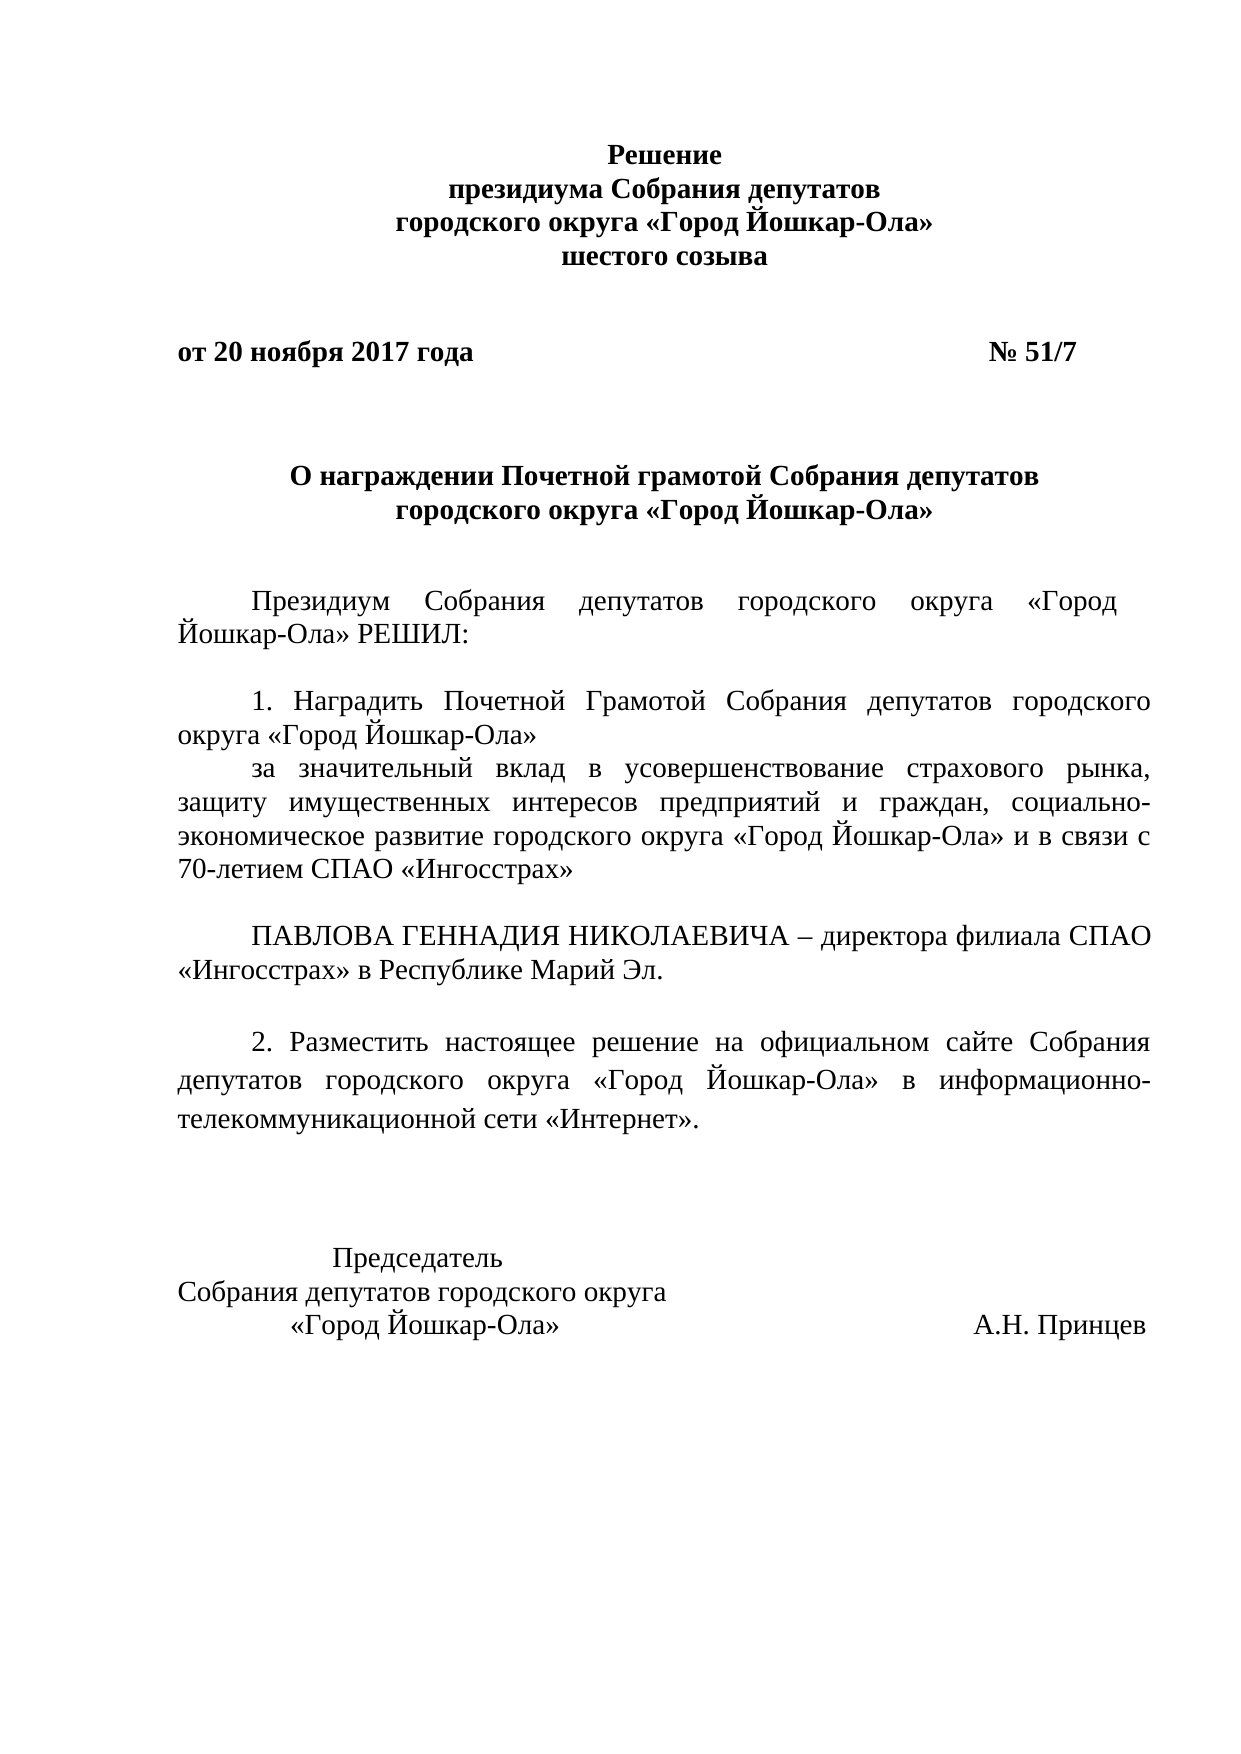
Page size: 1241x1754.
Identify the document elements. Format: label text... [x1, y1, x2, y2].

subtitle городского округа «Город Йошкар-Ола» [177, 492, 1152, 525]
text 1. Наградить Почетной Грамотой Собрания депутатов городского округа «Город Йошкар-Ола» [177, 683, 1152, 751]
text Собрания депутатов городского округа [177, 1274, 1152, 1307]
text шестого созыва [177, 238, 1152, 271]
text Председатель [251, 1240, 1152, 1274]
text 2. Разместить настоящее решение на официальном сайте Собрания депутатов городского округа «Город Йошкар-Ола» в информационно-телекоммуникационной сети «Интернет». [177, 1024, 1152, 1134]
text городского округа «Город Йошкар-Ола» [177, 204, 1152, 238]
subtitle О награждении Почетной грамотой Собрания депутатов [177, 458, 1152, 492]
text Решение [177, 137, 1152, 171]
text от 20 ноября 2017 года № 51/7 [177, 334, 1152, 367]
text ПАВЛОВА ГЕННАДИЯ НИКОЛАЕВИЧА – директора филиала СПАО «Ингосстрах» в Республике Марий Эл. [177, 918, 1152, 985]
text президиума Собрания депутатов [177, 171, 1152, 204]
text Президиум Собрания депутатов городского округа «Город Йошкар-Ола» РЕШИЛ: [177, 583, 1152, 650]
text «Город Йошкар-Ола» А.Н. Принцев [177, 1307, 1152, 1341]
text за значительный вклад в усовершенствование страхового рынка, защиту имущественных интересов предприятий и граждан, социально-экономическое развитие городского округа «Город Йошкар-Ола» и в связи с 70-летием СПАО «Ингосстрах» [177, 751, 1152, 885]
